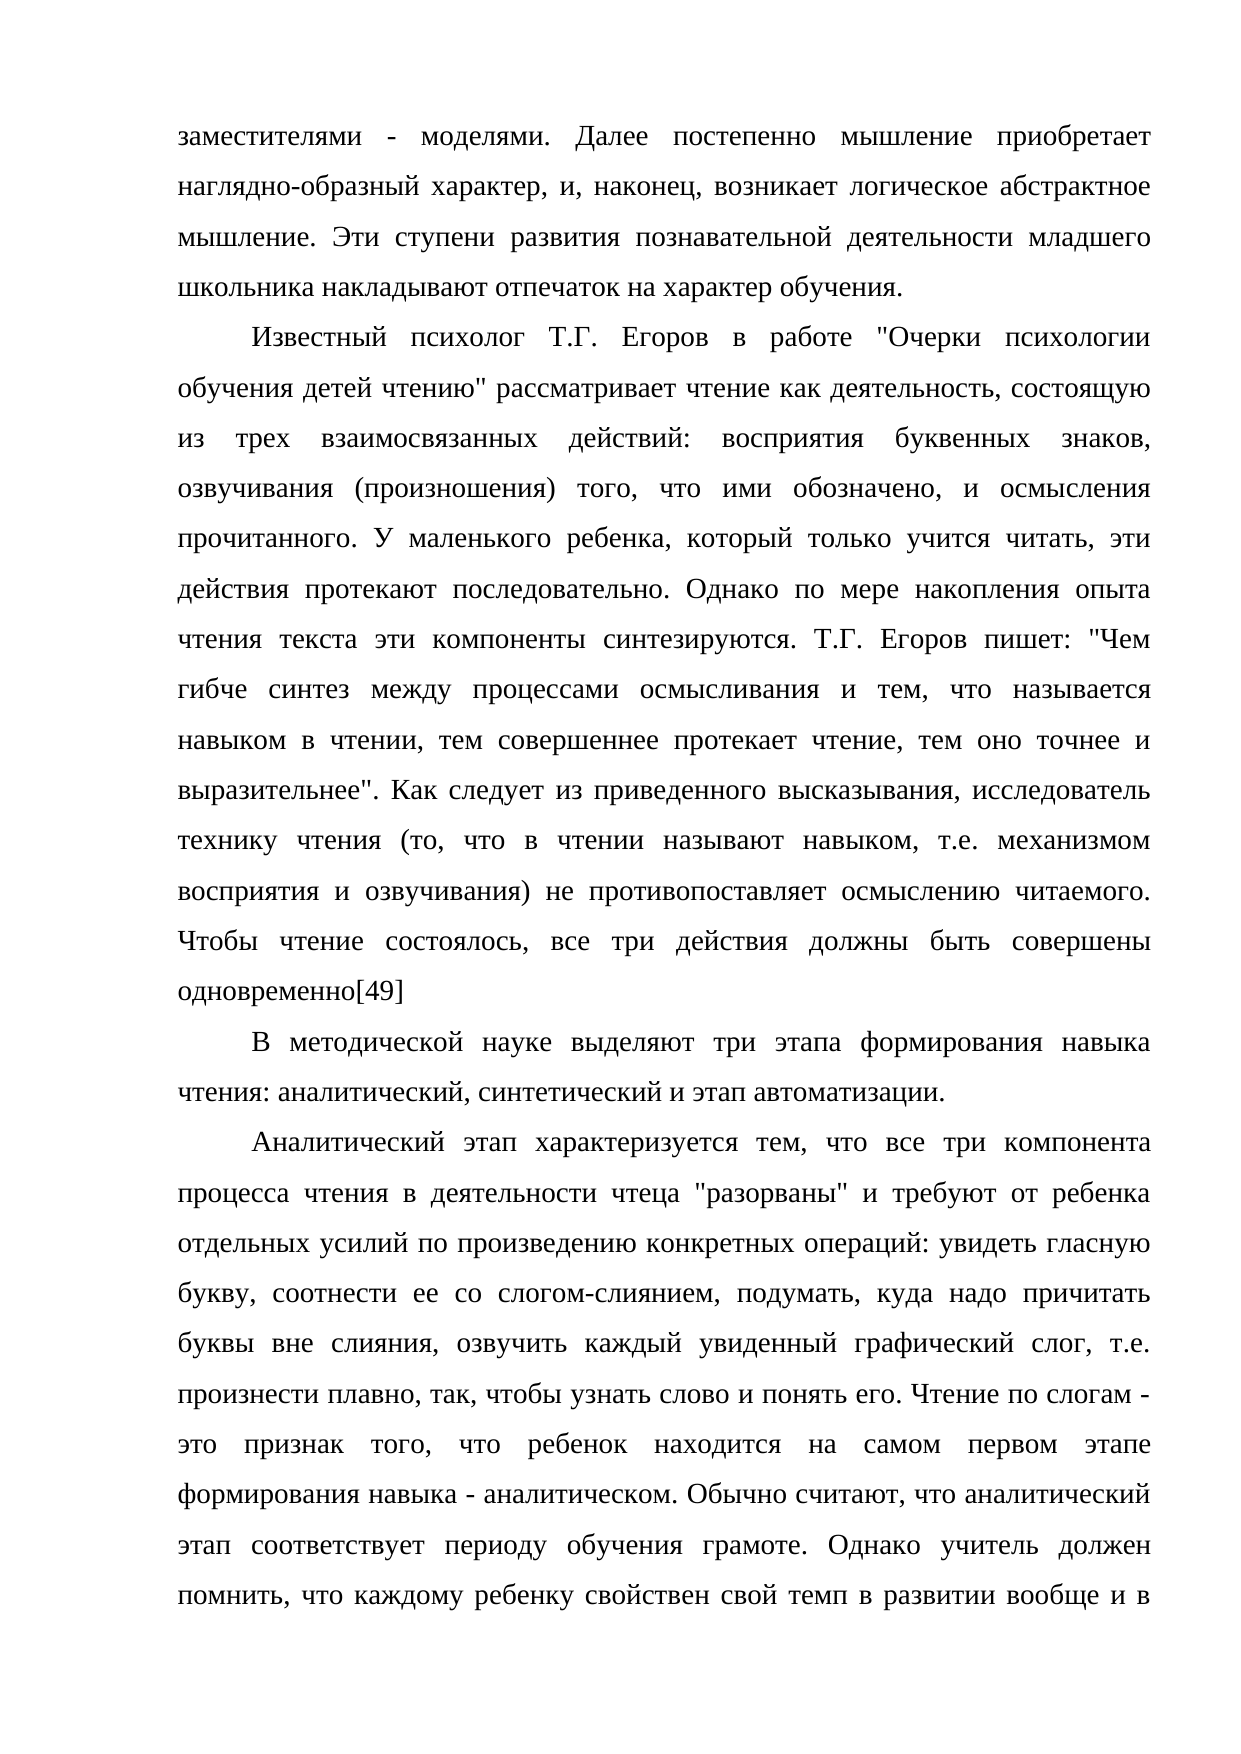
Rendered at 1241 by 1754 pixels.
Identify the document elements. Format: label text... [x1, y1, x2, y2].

subtitle В методической науке выделяют три этапа формирования навыка чтения: аналитический, синтетический и этап автоматизации. [177, 1024, 1152, 1108]
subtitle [177, 1124, 1152, 1611]
subtitle Известный психолог Т.Г. Егоров в работе "Очерки психологии обучения детей чтению" рассматривает чтение как деятельность, состоящую из трех взаимосвязанных действий: восприятия буквенных знаков, озвучивания (произношения) того, что ими обозначено, и осмысления прочитанного. У маленького ребенка, который только учится читать, эти действия протекают последовательно. Однако по мере накопления опыта чтения текста эти компоненты синтезируются. Т.Г. Егоров пишет: "Чем гибче синтез между процессами осмысливания и тем, что называется навыком в чтении, тем совершеннее протекает чтение, тем оно точнее и выразительнее". Как следует из приведенного высказывания, исследователь технику чтения (то, что в чтении называют навыком, т.е. механизмом восприятия и озвучивания) не противопоставляет осмыслению читаемого. Чтобы чтение состоялось, все три действия должны быть совершены одновременно[49] [177, 319, 1152, 1007]
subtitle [177, 118, 1152, 303]
